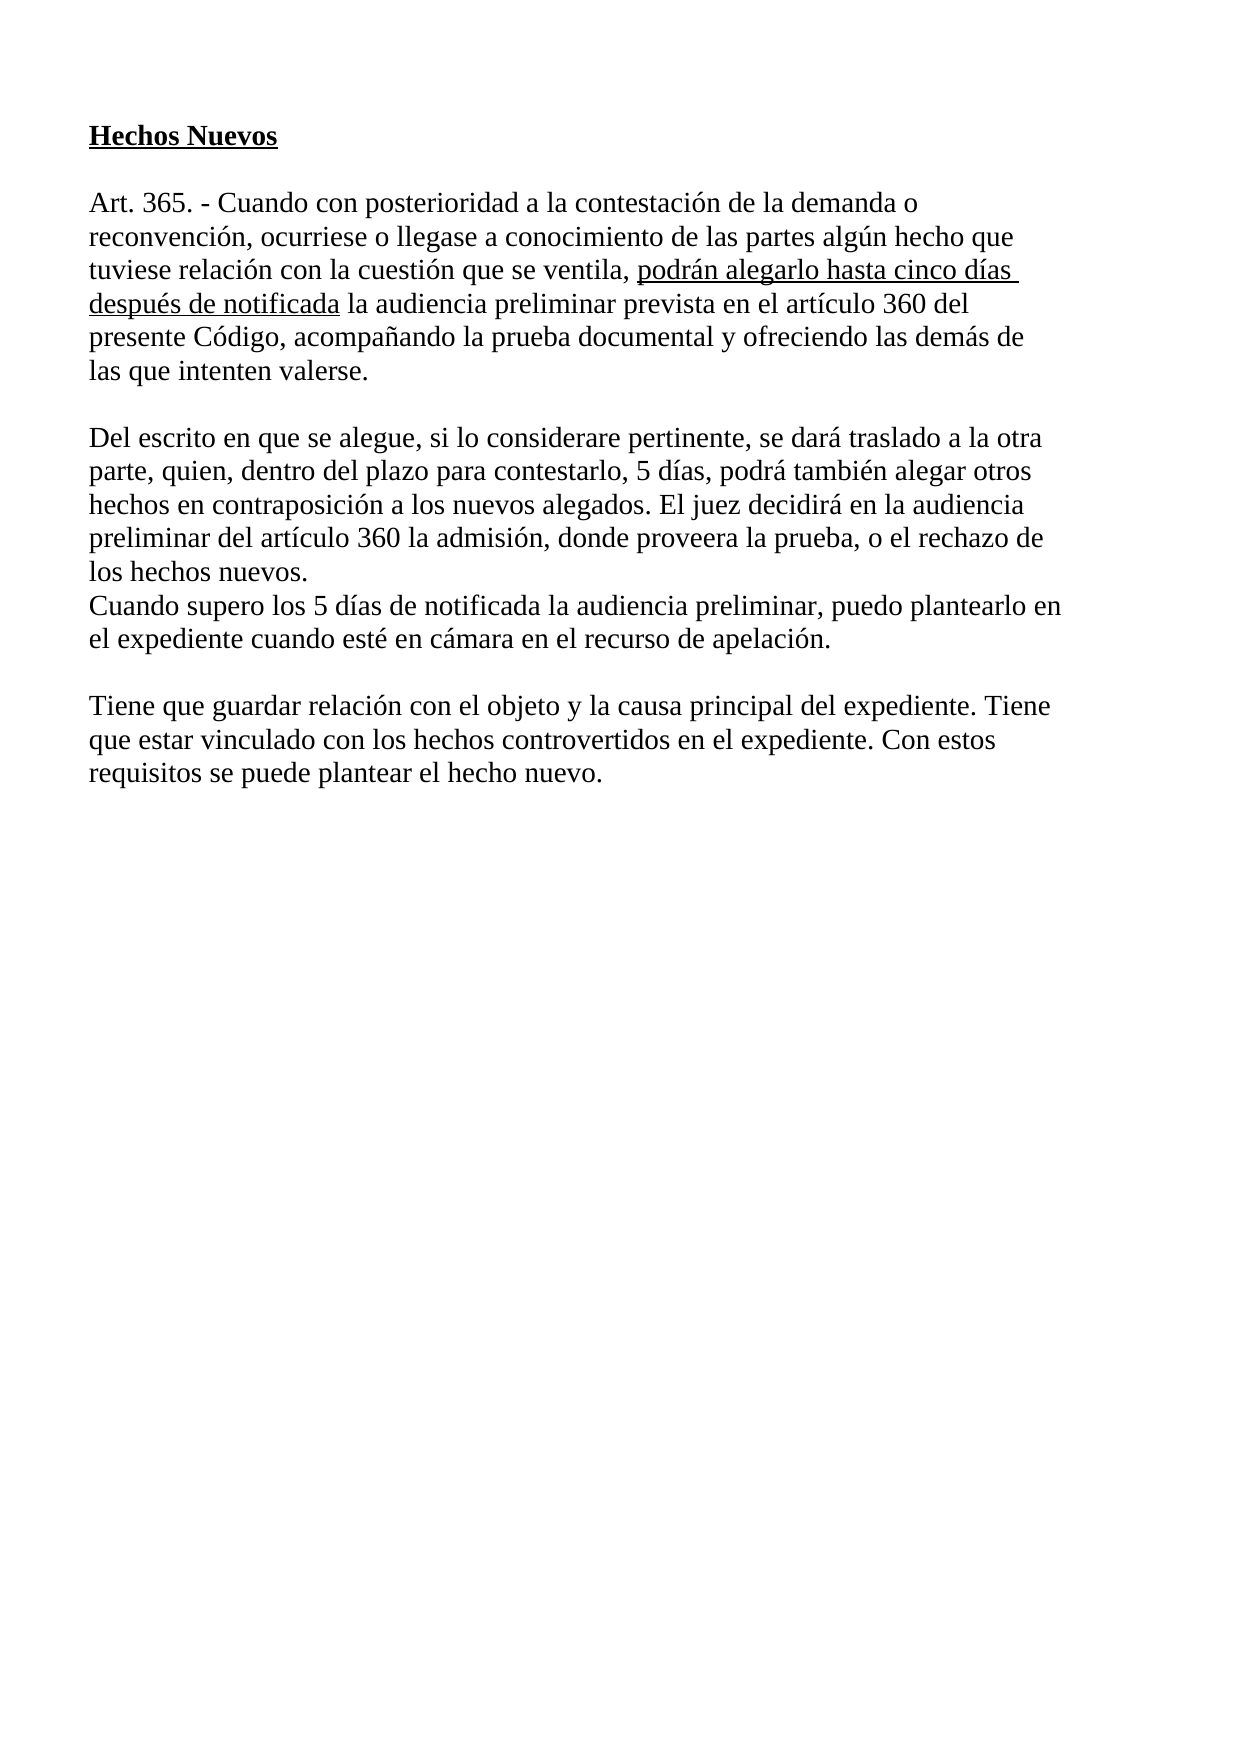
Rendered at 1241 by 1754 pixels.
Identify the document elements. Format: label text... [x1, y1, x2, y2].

text Tiene que guardar relación con el objeto y la causa principal del expediente. Tiene que estar vinculado con los hechos controvertidos en el expediente. Con estos requisitos se puede plantear el hecho nuevo. [89, 688, 1063, 789]
text Hechos Nuevos [89, 118, 1063, 152]
text Cuando supero los 5 días de notificada la audiencia preliminar, puedo plantearlo en el expediente cuando esté en cámara en el recurso de apelación. [89, 588, 1063, 655]
text Del escrito en que se alegue, si lo considerare pertinente, se dará traslado a la otra parte, quien, dentro del plazo para contestarlo, 5 días, podrá también alegar otros hechos en contraposición a los nuevos alegados. El juez decidirá en la audiencia preliminar del artículo 360 la admisión, donde proveera la prueba, o el rechazo de los hechos nuevos. [89, 420, 1063, 588]
text Art. 365. - Cuando con posterioridad a la contestación de la demanda o reconvención, ocurriese o llegase a conocimiento de las partes algún hecho que tuviese relación con la cuestión que se ventila, podrán alegarlo hasta cinco días después de notificada la audiencia preliminar prevista en el artículo 360 del presente Código, acompañando la prueba documental y ofreciendo las demás de las que intenten valerse. [89, 185, 1063, 386]
